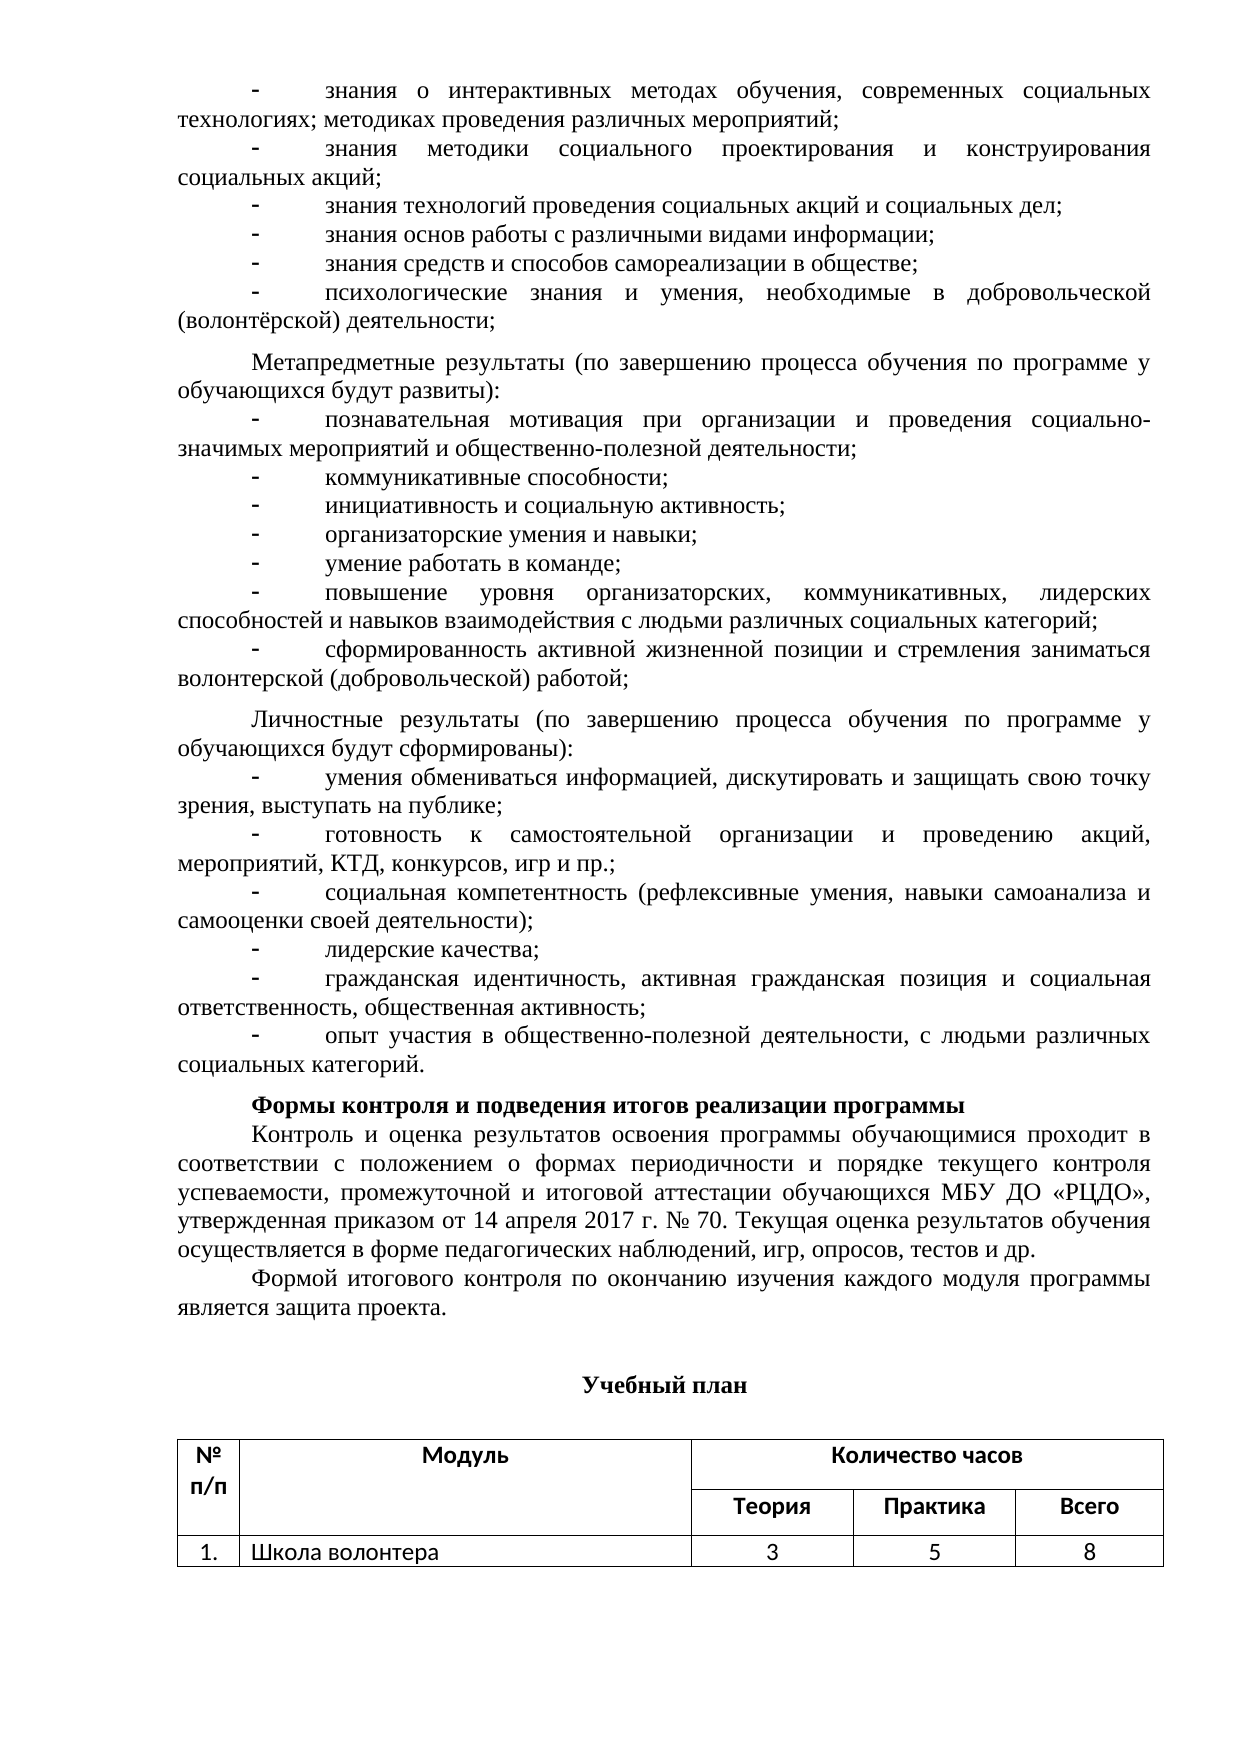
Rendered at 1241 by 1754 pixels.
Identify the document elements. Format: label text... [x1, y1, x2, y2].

table_cell Всего [1016, 1490, 1163, 1535]
list знания основ работы с различными видами информации; [177, 219, 1152, 248]
list готовность к самостоятельной организации и проведению акций, мероприятий, КТД, конкурсов, игр и пр.; [177, 819, 1152, 877]
list знания средств и способов самореализации в обществе; [177, 248, 1152, 277]
list знания о интерактивных методах обучения, современных социальных технологиях; методиках проведения различных мероприятий; [177, 75, 1152, 133]
text Формой итогового контроля по окончанию изучения каждого модуля программы является защита проекта. [177, 1263, 1152, 1320]
table_cell 5 [854, 1536, 1015, 1566]
text Личностные результаты (по завершению процесса обучения по программе у обучающихся будут сформированы): [177, 704, 1152, 762]
list гражданская идентичность, активная гражданская позиция и социальная ответственность, общественная активность; [177, 963, 1152, 1020]
table_header № п/п [178, 1440, 239, 1535]
text Формы контроля и подведения итогов реализации программы [177, 1090, 1152, 1119]
list социальная компетентность (рефлексивные умения, навыки самоанализа и самооценки своей деятельности); [177, 877, 1152, 934]
table_cell Школа волонтера [240, 1536, 691, 1566]
list знания технологий проведения социальных акций и социальных дел; [177, 190, 1152, 219]
list познавательная мотивация при организации и проведения социально-значимых мероприятий и общественно-полезной деятельности; [177, 404, 1152, 462]
list коммуникативные способности; [177, 462, 1152, 490]
table_header Модуль [240, 1440, 691, 1535]
text Контроль и оценка результатов освоения программы обучающимися проходит в соответствии с положением о формах периодичности и порядке текущего контроля успеваемости, промежуточной и итоговой аттестации обучающихся МБУ ДО «РЦДО», утвержденная приказом от 14 апреля 2017 г. № 70. Текущая оценка результатов обучения осуществляется в форме педагогических наблюдений, игр, опросов, тестов и др. [177, 1119, 1152, 1263]
list психологические знания и умения, необходимые в добровольческой (волонтёрской) деятельности; [177, 277, 1152, 334]
list лидерские качества; [177, 934, 1152, 963]
table_cell 1. [178, 1536, 239, 1566]
list инициативность и социальную активность; [177, 490, 1152, 519]
list повышение уровня организаторских, коммуникативных, лидерских способностей и навыков взаимодействия с людьми различных социальных категорий; [177, 577, 1152, 634]
list опыт участия в общественно-полезной деятельности, с людьми различных социальных категорий. [177, 1020, 1152, 1078]
table_cell 8 [1016, 1536, 1163, 1566]
table_header Количество часов [692, 1440, 1163, 1489]
list умения обмениваться информацией, дискутировать и защищать свою точку зрения, выступать на публике; [177, 762, 1152, 819]
table_cell Практика [854, 1490, 1015, 1535]
list организаторские умения и навыки; [177, 519, 1152, 548]
text Метапредметные результаты (по завершению процесса обучения по программе у обучающихся будут развиты): [177, 347, 1152, 404]
table_cell 3 [692, 1536, 853, 1566]
list знания методики социального проектирования и конструирования социальных акций; [177, 133, 1152, 190]
text Учебный план [177, 1370, 1152, 1399]
table_cell Теория [692, 1490, 853, 1535]
list умение работать в команде; [177, 548, 1152, 577]
list сформированность активной жизненной позиции и стремления заниматься волонтерской (добровольческой) работой; [177, 634, 1152, 692]
